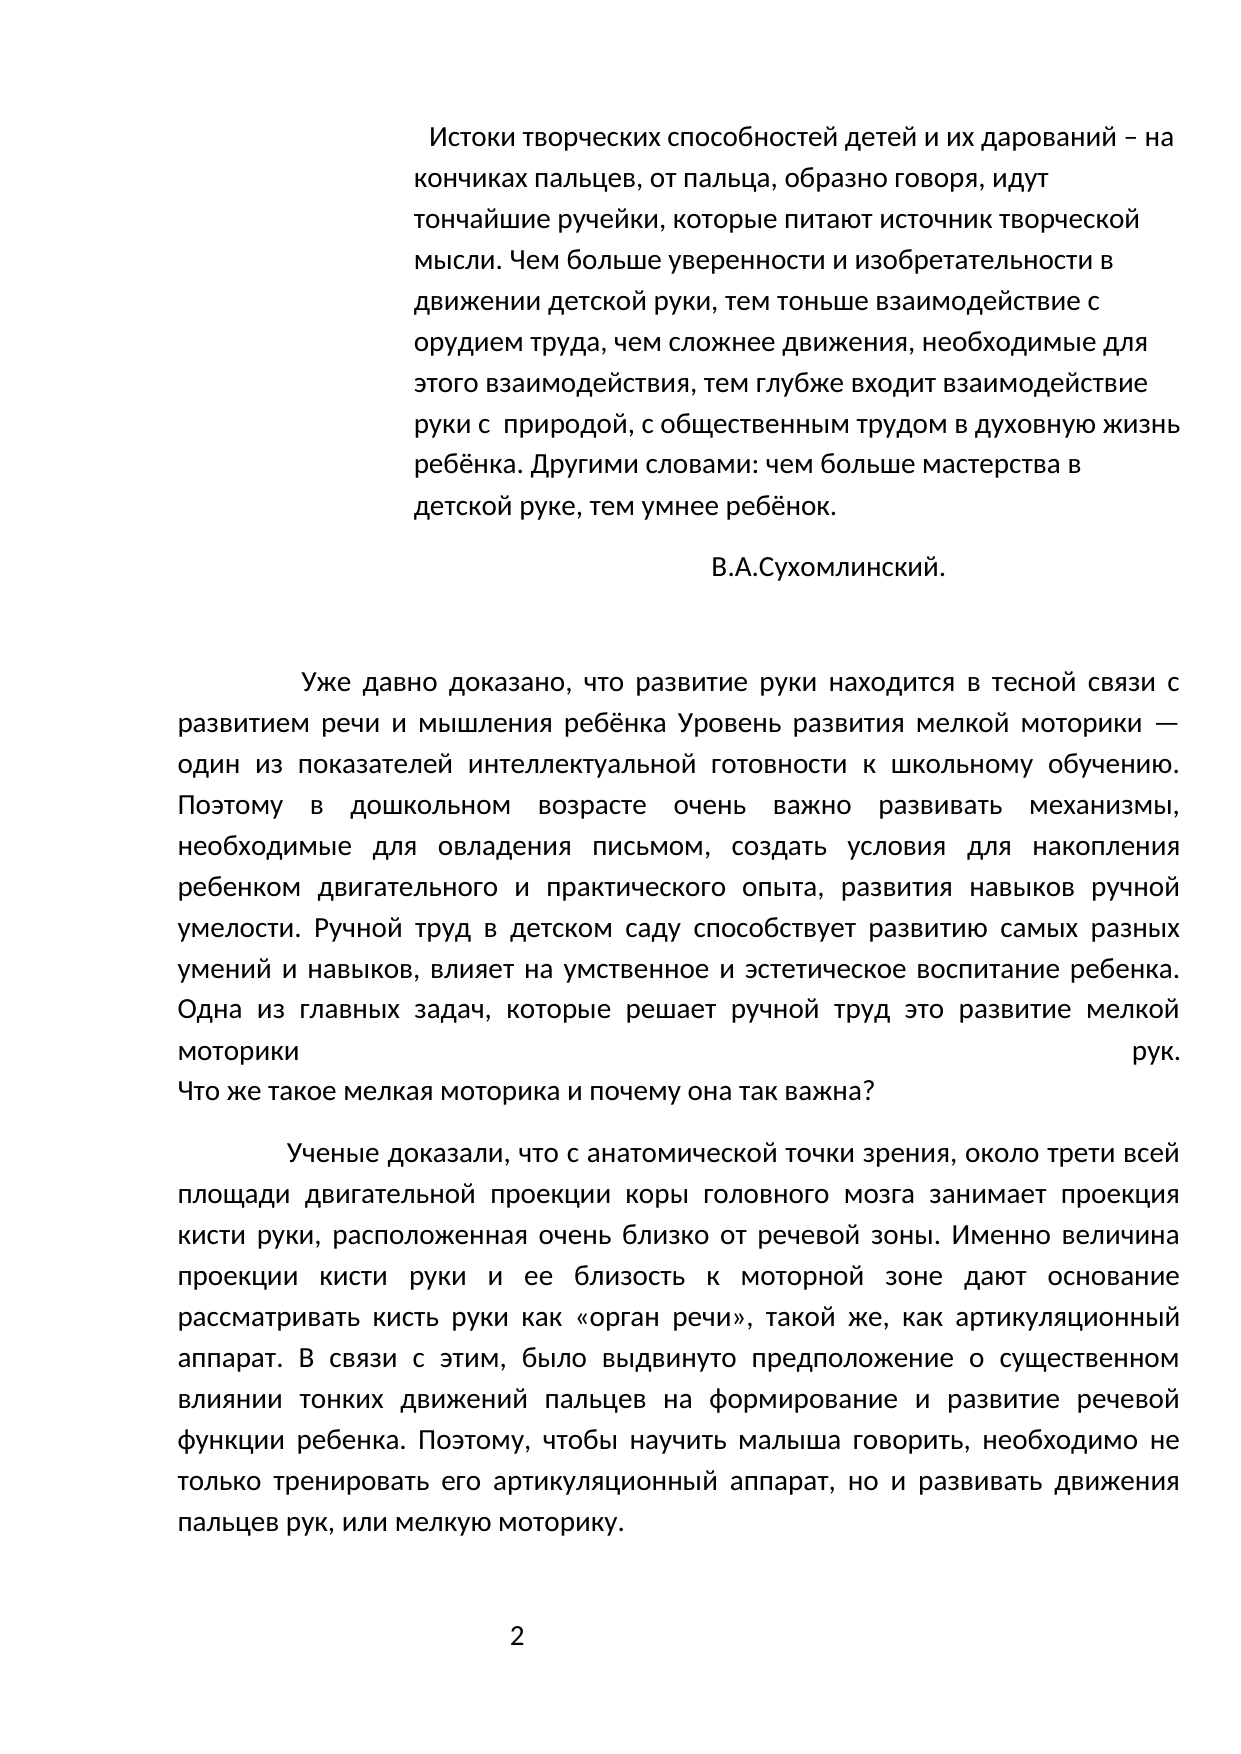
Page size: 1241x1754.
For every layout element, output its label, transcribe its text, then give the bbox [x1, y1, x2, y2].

text Истоки творческих способностей детей и их дарований – на кончиках пальцев, от пальца, образно говоря, идут тончайшие ручейки, которые питают источник творческой мысли. Чем больше уверенности и изобретательности в движении детской руки, тем тоньше взаимодействие с орудием труда, чем сложнее движения, необходимые для этого взаимодействия, тем глубже входит взаимодействие руки с природой, с общественным трудом в духовную жизнь ребёнка. Другими словами: чем больше мастерства в детской руке, тем умнее ребёнок. [413, 118, 1181, 522]
text Уже давно доказано, что развитие руки находится в тесной связи с развитием речи и мышления ребёнка Уровень развития мелкой моторики — один из показателей интеллектуальной готовности к школьному обучению. Поэтому в дошкольном возрасте очень важно развивать механизмы, необходимые для овладения письмом, создать условия для накопления ребенком двигательного и практического опыта, развития навыков ручной умелости. Ручной труд в детском саду способствует развитию самых разных умений и навыков, влияет на умственное и эстетическое воспитание ребенка. Одна из главных задач, которые решает ручной труд это развитие мелкой моторики рук. Что же такое мелкая моторика и почему она так важна? [177, 663, 1181, 1108]
text Ученые доказали, что с анатомической точки зрения, около трети всей площади двигательной проекции коры головного мозга занимает проекция кисти руки, расположенная очень близко от речевой зоны. Именно величина проекции кисти руки и ее близость к моторной зоне дают основание рассматривать кисть руки как «орган речи», такой же, как артикуляционный аппарат. В связи с этим, было выдвинуто предположение о существенном влиянии тонких движений пальцев на формирование и развитие речевой функции ребенка. Поэтому, чтобы научить малыша говорить, необходимо не только тренировать его артикуляционный аппарат, но и развивать движения пальцев рук, или мелкую моторику. [177, 1134, 1181, 1538]
text В.А.Сухомлинский. [369, 548, 1181, 584]
